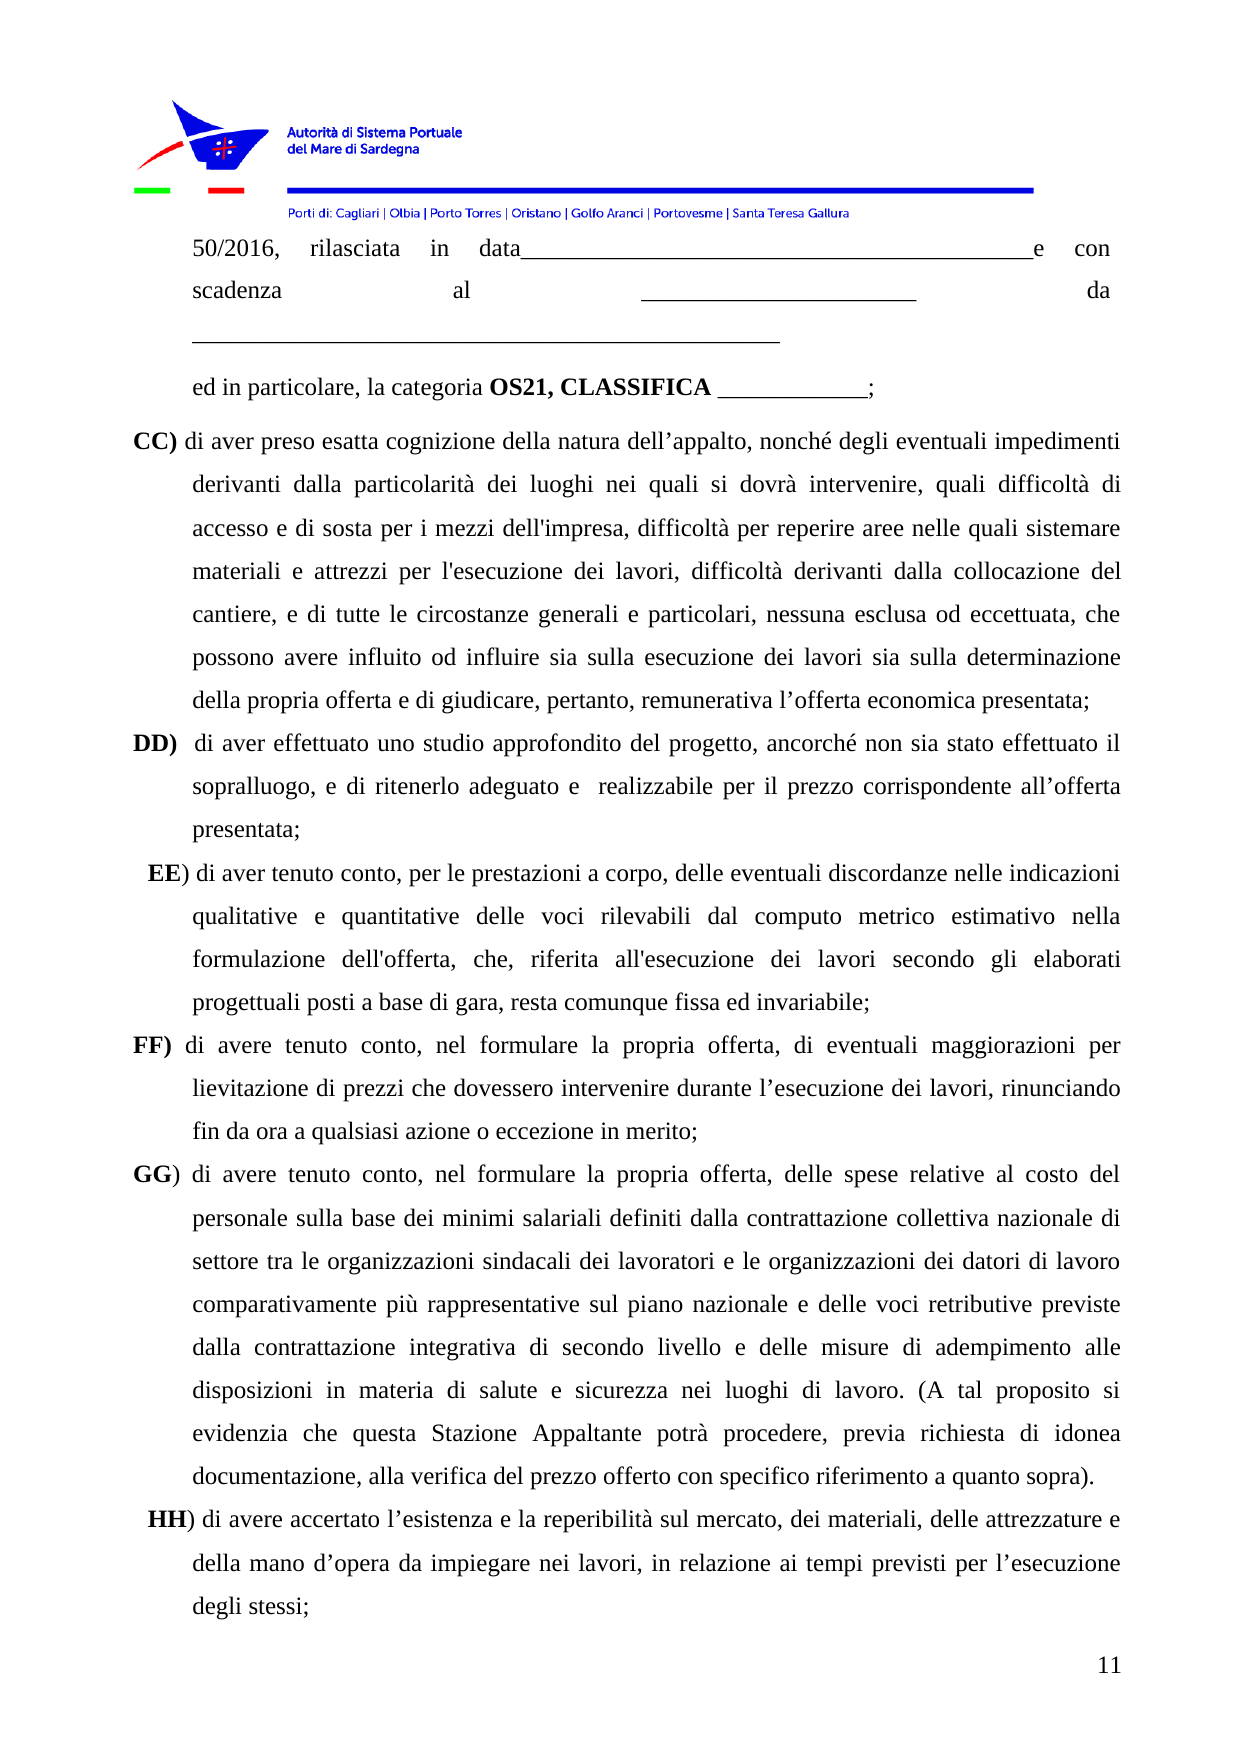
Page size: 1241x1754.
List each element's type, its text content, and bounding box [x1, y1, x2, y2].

picture [88, 75, 1034, 233]
text FF) di avere tenuto conto, nel formulare la propria offerta, di eventuali maggiorazioni per lievitazione di prezzi che dovessero intervenire durante l’esecuzione dei lavori, rinunciando fin da ora a qualsiasi azione o eccezione in merito; [133, 1030, 1122, 1145]
text HH) di avere accertato l’esistenza e la reperibilità sul mercato, dei materiali, delle attrezzature e della mano d’opera da impiegare nei lavori, in relazione ai tempi previsti per l’esecuzione degli stessi; [148, 1504, 1122, 1619]
text ed in particolare, la categoria OS21, CLASSIFICA ____________; [148, 372, 1111, 400]
text EE) di aver tenuto conto, per le prestazioni a corpo, delle eventuali discordanze nelle indicazioni qualitative e quantitative delle voci rilevabili dal computo metrico estimativo nella formulazione dell'offerta, che, riferita all'esecuzione dei lavori secondo gli elaborati progettuali posti a base di gara, resta comunque fissa ed invariabile; [148, 858, 1122, 1016]
text GG) di avere tenuto conto, nel formulare la propria offerta, delle spese relative al costo del personale sulla base dei minimi salariali definiti dalla contrattazione collettiva nazionale di settore tra le organizzazioni sindacali dei lavoratori e le organizzazioni dei datori di lavoro comparativamente più rappresentative sul piano nazionale e delle voci retributive previste dalla contrattazione integrativa di secondo livello e delle misure di adempimento alle disposizioni in materia di salute e sicurezza nei luoghi di lavoro. (A tal proposito si evidenzia che questa Stazione Appaltante potrà procedere, previa richiesta di idonea documentazione, alla verifica del prezzo offerto con specifico riferimento a quanto sopra). [133, 1159, 1122, 1490]
text CC) di aver preso esatta cognizione della natura dell’appalto, nonché degli eventuali impedimenti derivanti dalla particolarità dei luoghi nei quali si dovrà intervenire, quali difficoltà di accesso e di sosta per i mezzi dell'impresa, difficoltà per reperire aree nelle quali sistemare materiali e attrezzi per l'esecuzione dei lavori, difficoltà derivanti dalla collocazione del cantiere, e di tutte le circostanze generali e particolari, nessuna esclusa od eccettuata, che possono avere influito od influire sia sulla esecuzione dei lavori sia sulla determinazione della propria offerta e di giudicare, pertanto, remunerativa l’offerta economica presentata; [133, 426, 1122, 714]
text DD) di aver effettuato uno studio approfondito del progetto, ancorché non sia stato effettuato il sopralluogo, e di ritenerlo adeguato e realizzabile per il prezzo corrispondente all’offerta presentata; [133, 728, 1122, 843]
